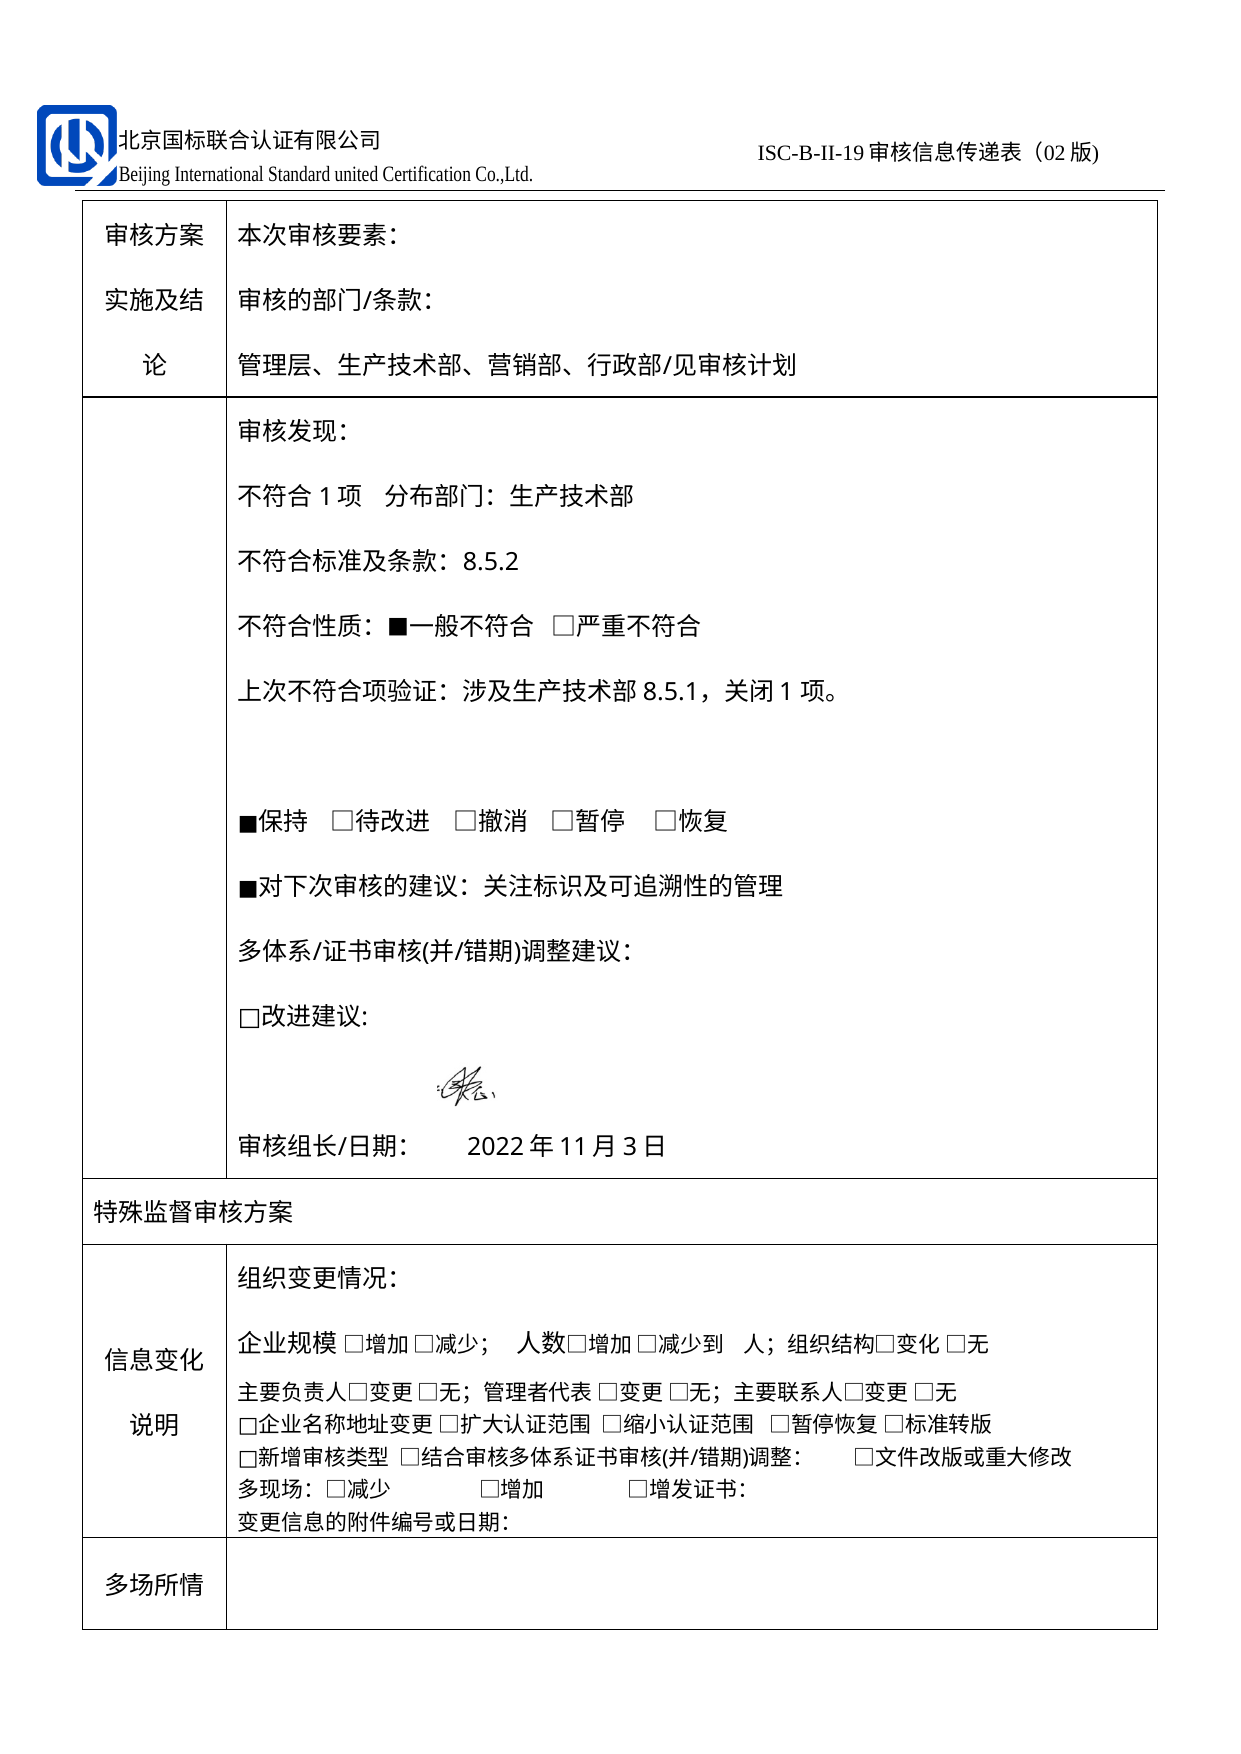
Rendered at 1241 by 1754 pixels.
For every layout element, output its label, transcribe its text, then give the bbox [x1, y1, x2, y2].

table_cell 信息变化说明 [83, 1245, 226, 1537]
table_cell 组织变更情况： 企业规模 □增加 □减少； 人数□增加 □减少到 人；组织结构□变化 □无 主要负责人□变更 □无；管理者代表 □变更 □无；主要联系人□变更 □无 □企业名称地址变更 □扩大认证范围 □缩小认证范围 □暂停恢复 □标准转版 □新增审核类型 □结合审核多体系证书审核(并/错期)调整： □文件改版或重大修改 多现场：□减少 □增加 □增发证书： 变更信息的附件编号或日期： [227, 1245, 1157, 1537]
table_cell 审核发现： 不符合 1项 分布部门：生产技术部 不符合标准及条款：8.5.2 不符合性质：■一般不符合 □严重不符合 上次不符合项验证：涉及生产技术部8.5.1，关闭1 项。 ■保持 □待改进 □撤消 □暂停 □恢复 ■对下次审核的建议：关注标识及可追溯性的管理 多体系/证书审核(并/错期)调整建议： □改进建议: 审核组长/日期： 2022年11月3日 [227, 398, 1157, 1177]
table_cell [83, 398, 226, 1177]
table_cell [227, 1538, 1157, 1629]
table_cell 审核方案实施及结论 [83, 201, 226, 396]
table_cell 多场所情况说明 [83, 1538, 226, 1629]
table_cell 特殊监督审核方案 [83, 1179, 1157, 1243]
picture [437, 1056, 507, 1110]
table_cell 本次审核要素： 审核的部门/条款： 管理层、生产技术部、营销部、行政部/见审核计划 [227, 201, 1157, 396]
picture [37, 105, 117, 186]
